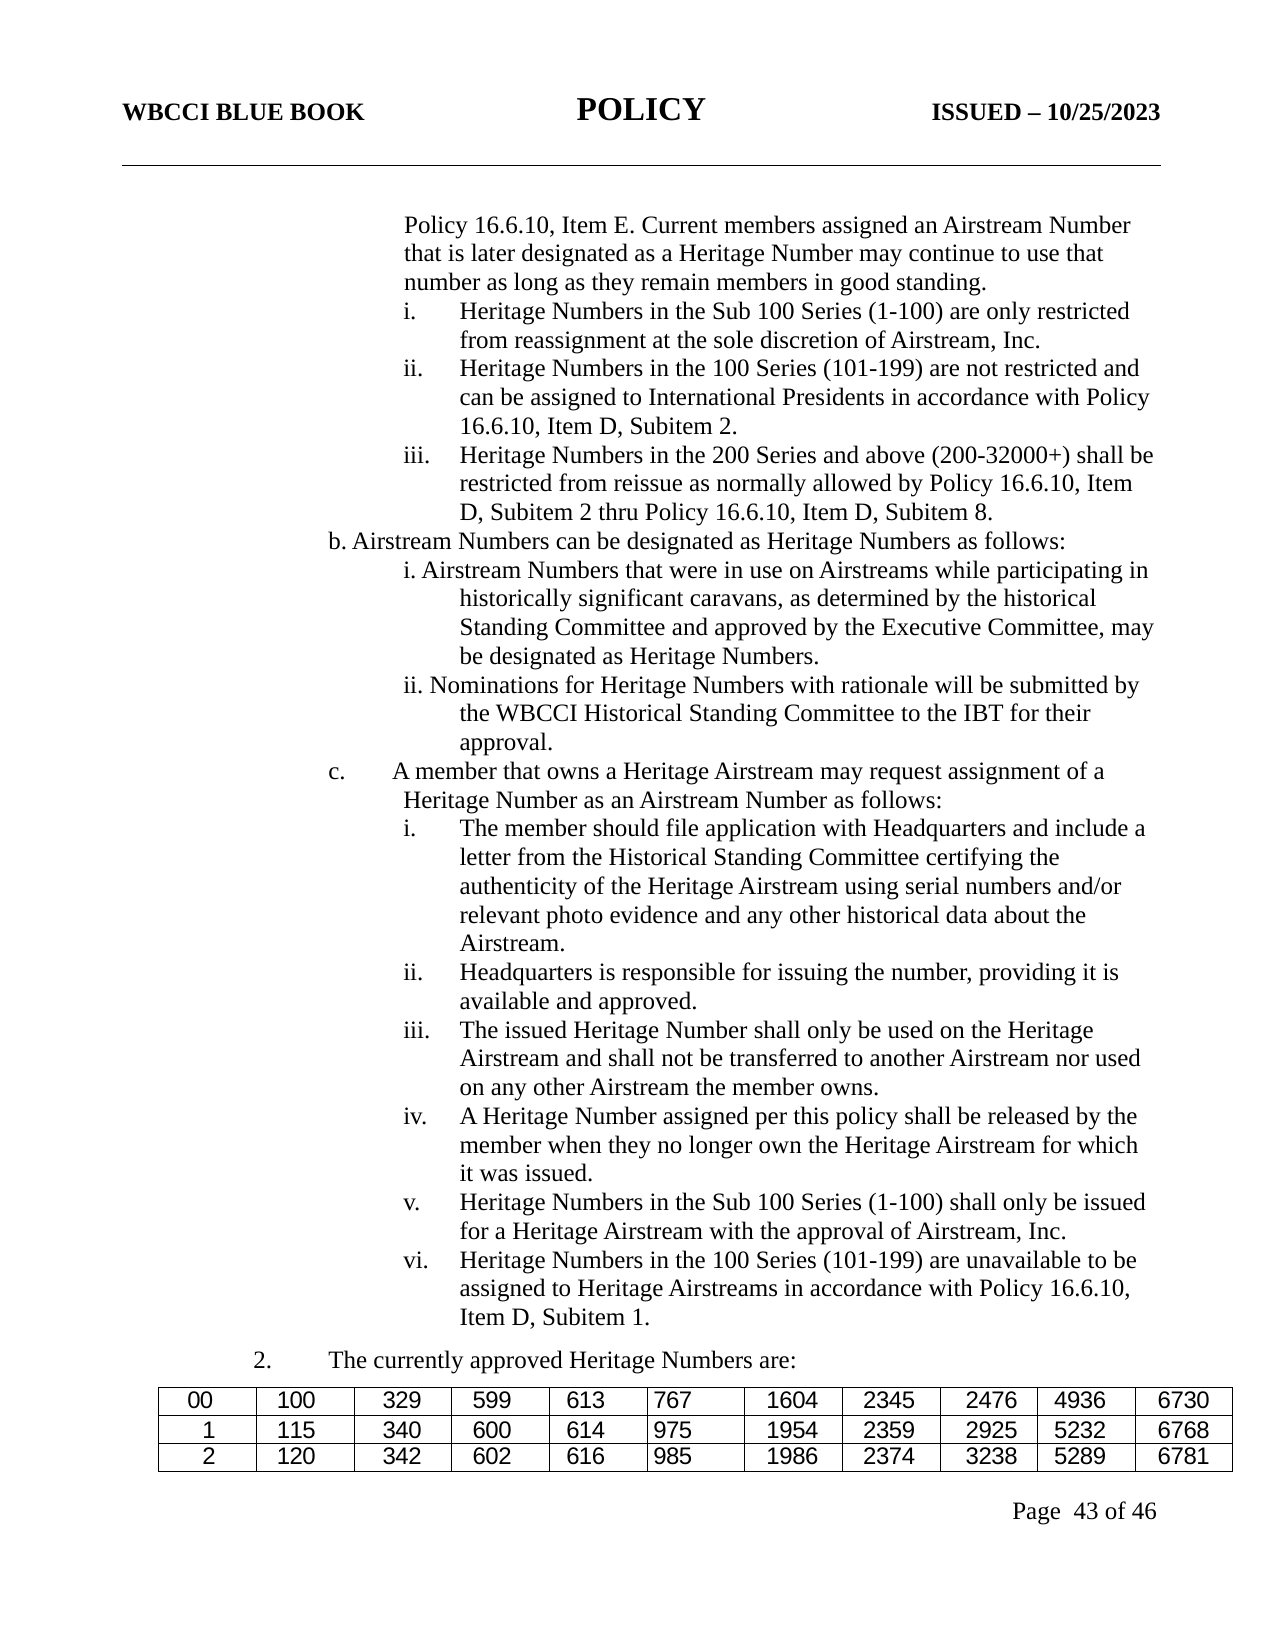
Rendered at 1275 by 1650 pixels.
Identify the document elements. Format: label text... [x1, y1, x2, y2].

subtitle A member that owns a Heritage Airstream may request assignment of a Heritage Number as an Airstream Number as follows: [328, 756, 1156, 813]
table_cell 2359 [843, 1416, 940, 1443]
subtitle i. Airstream Numbers that were in use on Airstreams while participating in historically significant caravans, as determined by the historical Standing Committee and approved by the Executive Committee, may be designated as Heritage Numbers. [403, 555, 1156, 670]
table_header 100 [257, 1388, 354, 1414]
subtitle Heritage Numbers in the 100 Series (101-199) are not restricted and can be assigned to International Presidents in accordance with Policy 16.6.10, Item D, Subitem 2. [403, 353, 1156, 440]
table_header 329 [355, 1388, 451, 1414]
table_cell 975 [648, 1416, 744, 1443]
subtitle b. Airstream Numbers can be designated as Heritage Numbers as follows: [328, 526, 1156, 555]
table_header 613 [550, 1388, 647, 1414]
table_cell 1986 [745, 1444, 842, 1471]
subtitle The member should file application with Headquarters and include a letter from the Historical Standing Committee certifying the authenticity of the Heritage Airstream using serial numbers and/or relevant photo evidence and any other historical data about the Airstream. [403, 813, 1156, 957]
table_cell 6781 [1136, 1444, 1232, 1471]
table_cell 2925 [941, 1416, 1037, 1443]
table_header 00 [159, 1388, 256, 1414]
table_cell 342 [355, 1444, 451, 1471]
table_cell 602 [452, 1444, 549, 1471]
table_cell 340 [355, 1416, 451, 1443]
table_header 599 [452, 1388, 549, 1414]
table_header 767 [648, 1388, 744, 1414]
subtitle The issued Heritage Number shall only be used on the Heritage Airstream and shall not be transferred to another Airstream nor used on any other Airstream the member owns. [403, 1015, 1156, 1101]
subtitle Heritage Numbers in the 100 Series (101-199) are unavailable to be assigned to Heritage Airstreams in accordance with Policy 16.6.10, Item D, Subitem 1. [403, 1245, 1156, 1331]
subtitle A Heritage Number assigned per this policy shall be released by the member when they no longer own the Heritage Airstream for which it was issued. [403, 1101, 1156, 1187]
table_cell 614 [550, 1416, 647, 1443]
table_cell 6768 [1136, 1416, 1232, 1443]
table_cell 5232 [1038, 1416, 1135, 1443]
table_cell 600 [452, 1416, 549, 1443]
table_cell 616 [550, 1444, 647, 1471]
table_cell 1954 [745, 1416, 842, 1443]
table_cell 115 [257, 1416, 354, 1443]
table_header 2476 [941, 1388, 1037, 1414]
subtitle ii. Nominations for Heritage Numbers with rationale will be submitted by the WBCCI Historical Standing Committee to the IBT for their approval. [403, 670, 1156, 756]
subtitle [404, 210, 1156, 296]
table_header 1604 [745, 1388, 842, 1414]
table_cell 3238 [941, 1444, 1037, 1471]
table_cell 985 [648, 1444, 744, 1471]
table_cell 5289 [1038, 1444, 1135, 1471]
table_header 2345 [843, 1388, 940, 1414]
subtitle Heritage Numbers in the Sub 100 Series (1-100) are only restricted from reassignment at the sole discretion of Airstream, Inc. [403, 296, 1156, 353]
table_cell 1 [159, 1416, 256, 1443]
table_cell 2 [159, 1444, 256, 1471]
table_header 6730 [1136, 1388, 1232, 1414]
subtitle Heritage Numbers in the Sub 100 Series (1-100) shall only be issued for a Heritage Airstream with the approval of Airstream, Inc. [403, 1187, 1156, 1245]
subtitle The currently approved Heritage Numbers are: [253, 1346, 1156, 1374]
subtitle Headquarters is responsible for issuing the number, providing it is available and approved. [403, 957, 1156, 1015]
table_header 4936 [1038, 1388, 1135, 1414]
table_cell 120 [257, 1444, 354, 1471]
table_cell 2374 [843, 1444, 940, 1471]
subtitle Heritage Numbers in the 200 Series and above (200-32000+) shall be restricted from reissue as normally allowed by Policy 16.6.10, Item D, Subitem 2 thru Policy 16.6.10, Item D, Subitem 8. [403, 440, 1156, 526]
